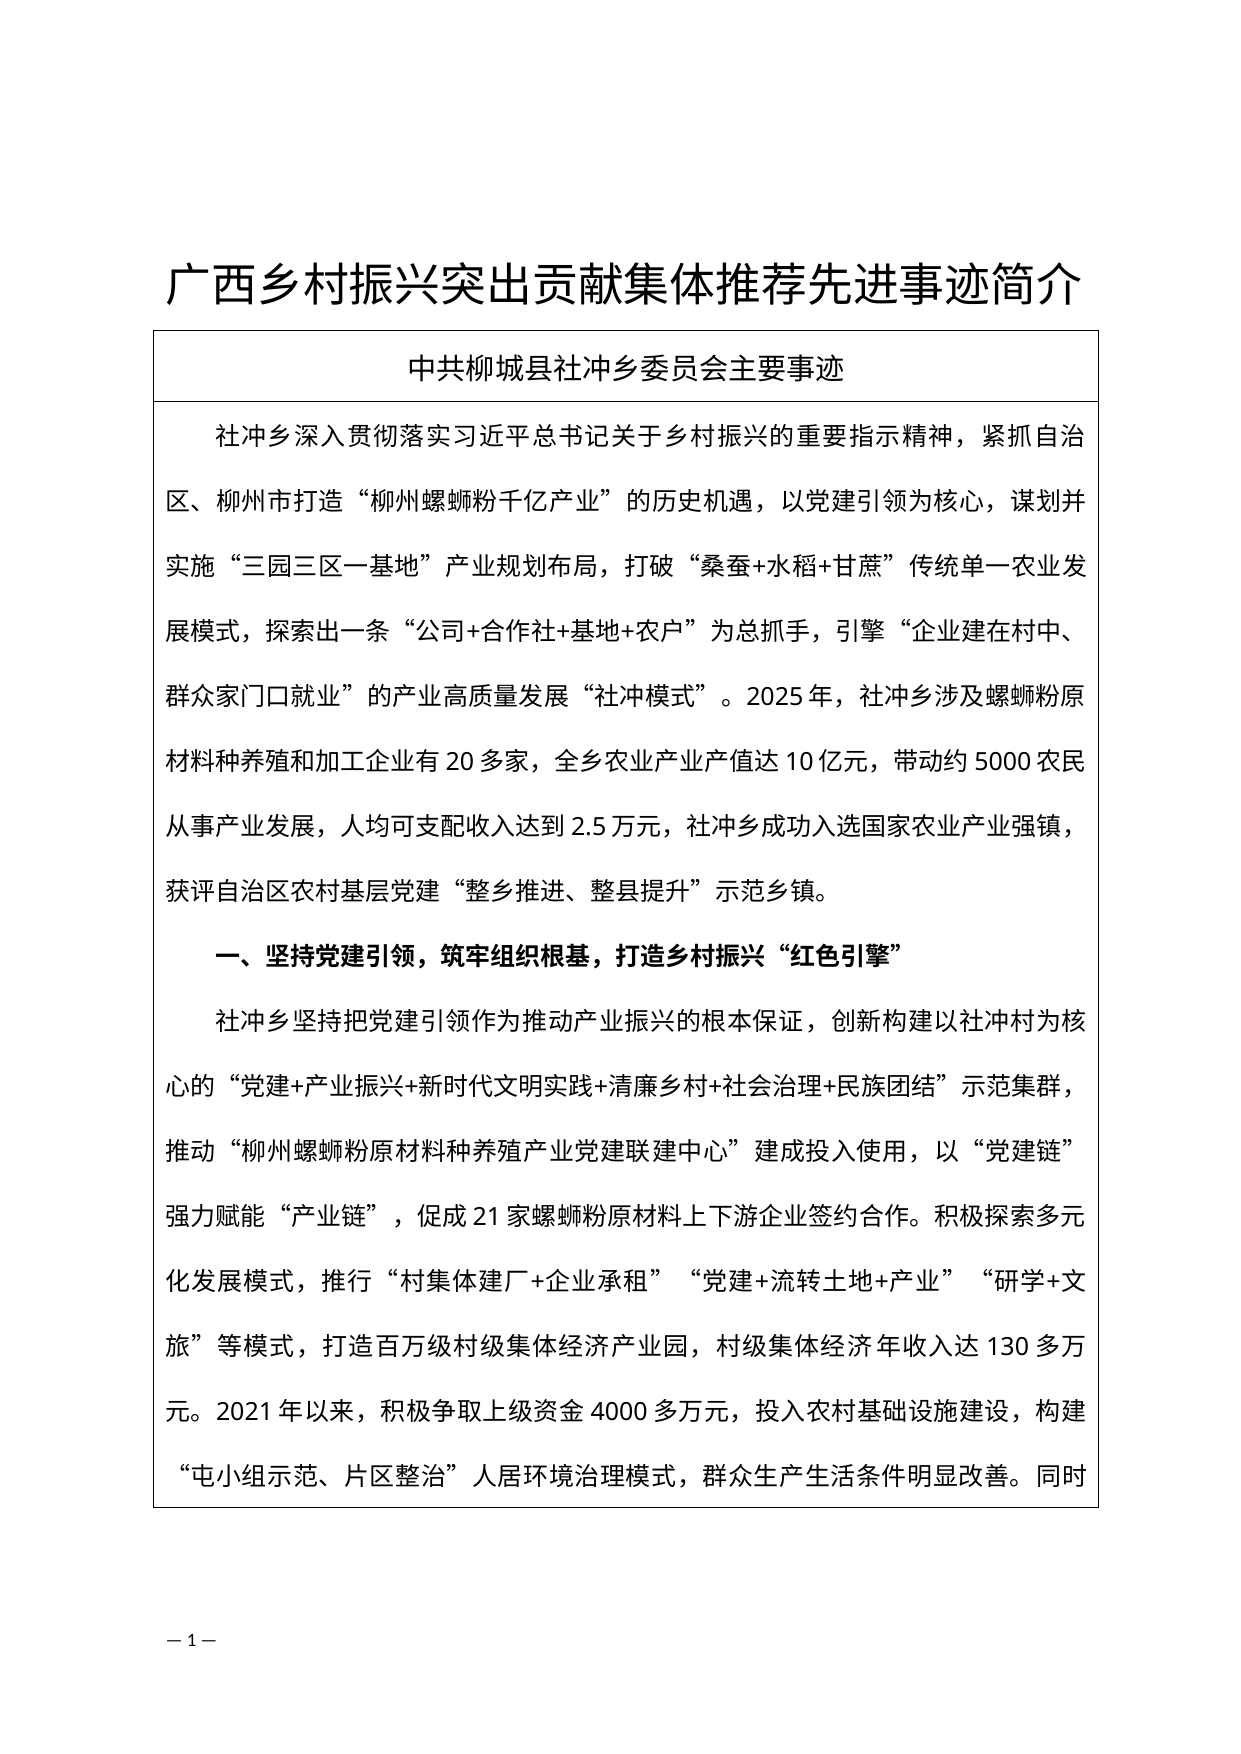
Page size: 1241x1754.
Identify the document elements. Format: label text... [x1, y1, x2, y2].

table_header 中共柳城县社冲乡委员会主要事迹 [154, 331, 1098, 401]
text 广西乡村振兴突出贡献集体推荐先进事迹简介 [165, 233, 1087, 330]
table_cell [154, 402, 1098, 1507]
